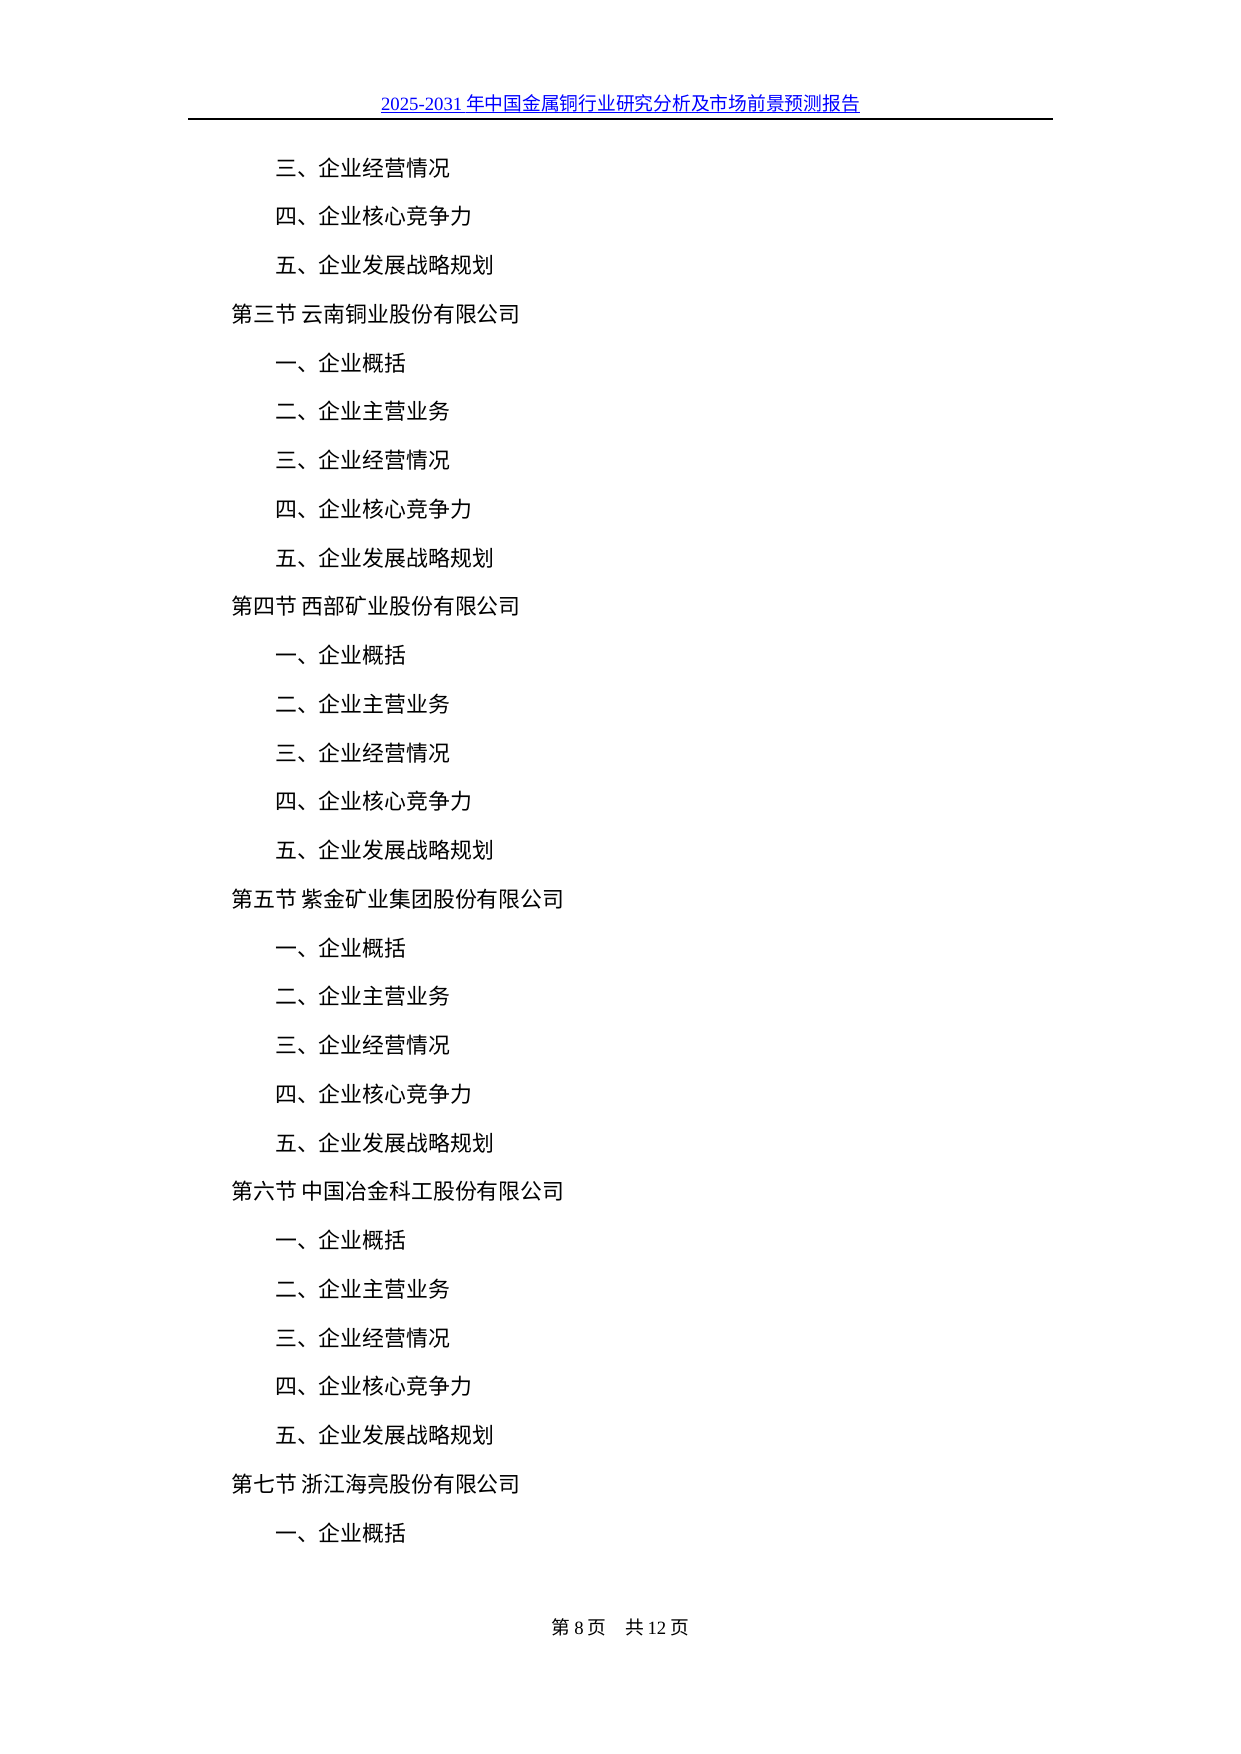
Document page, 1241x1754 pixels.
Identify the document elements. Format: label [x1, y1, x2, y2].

text [187, 150, 1053, 1548]
